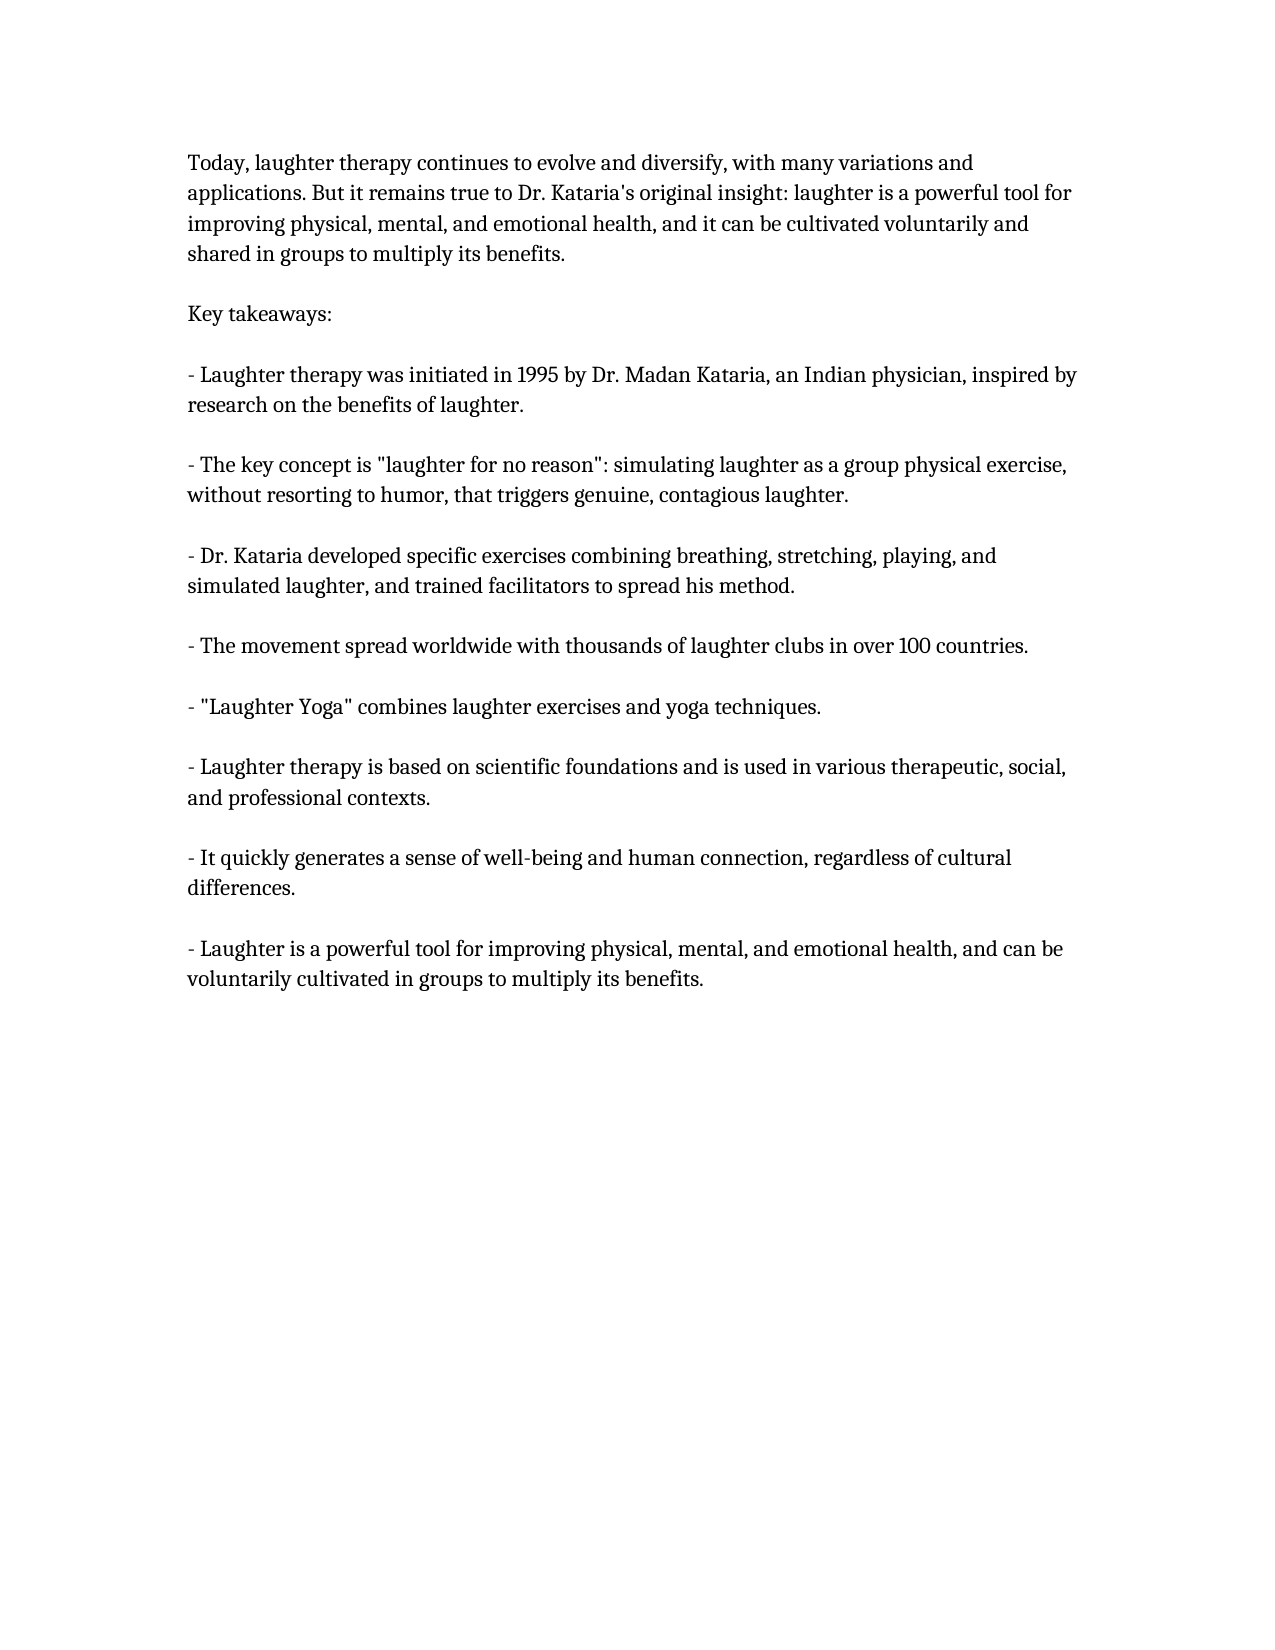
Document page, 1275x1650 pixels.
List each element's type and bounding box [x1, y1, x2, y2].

text [187, 150, 1087, 1022]
